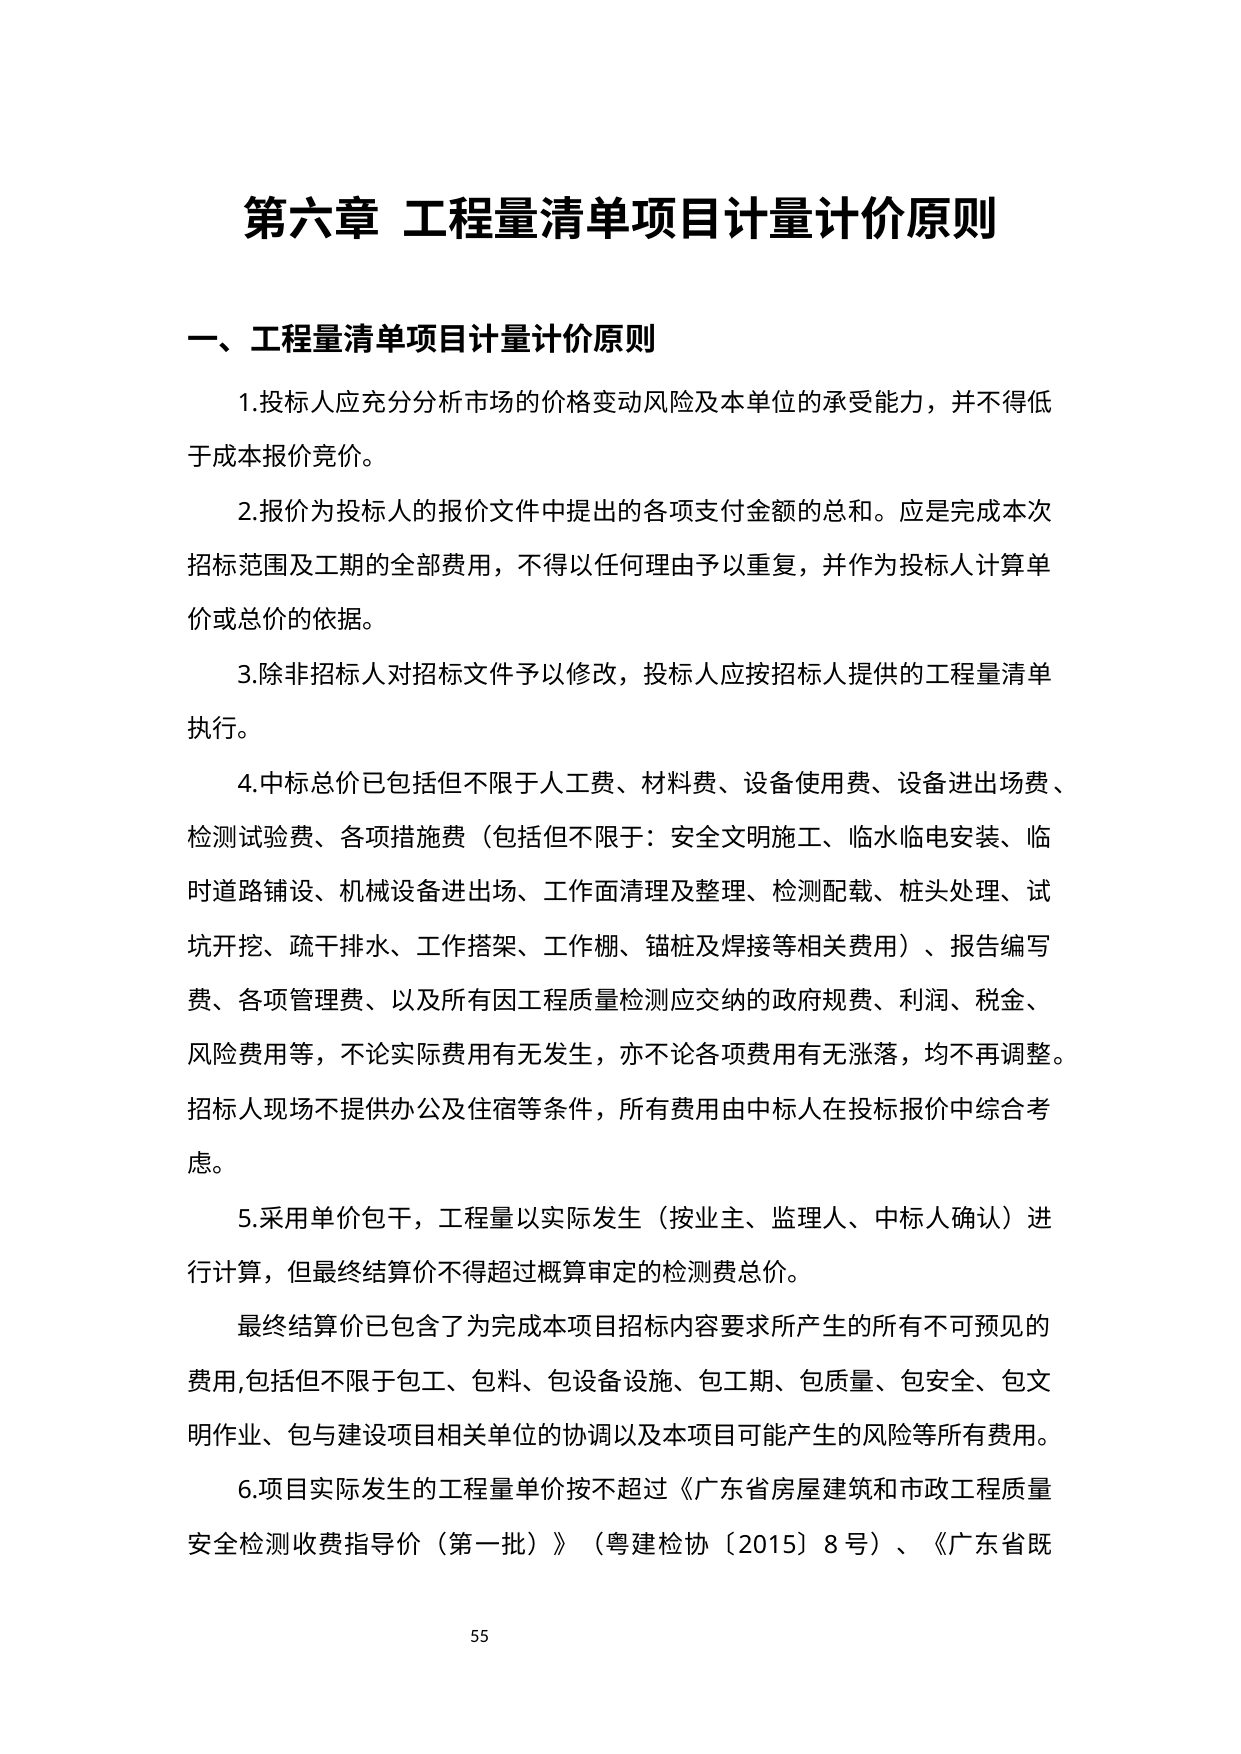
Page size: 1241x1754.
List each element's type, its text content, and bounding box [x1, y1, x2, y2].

text 5.采用单价包干，工程量以实际发生（按业主、监理人、中标人确认）进行计算，但最终结算价不得超过概算审定的检测费总价。 [187, 1198, 1053, 1289]
list 工程量清单项目计量计价原则 [187, 182, 1053, 249]
text 一、工程量清单项目计量计价原则 [187, 314, 1053, 360]
text 4.中标总价已包括但不限于人工费、材料费、设备使用费、设备进出场费、检测试验费、各项措施费（包括但不限于：安全文明施工、临水临电安装、临时道路铺设、机械设备进出场、工作面清理及整理、检测配载、桩头处理、试坑开挖、疏干排水、工作搭架、工作棚、锚桩及焊接等相关费用）、报告编写费、各项管理费、以及所有因工程质量检测应交纳的政府规费、利润、税金、风险费用等，不论实际费用有无发生，亦不论各项费用有无涨落，均不再调整。招标人现场不提供办公及住宿等条件，所有费用由中标人在投标报价中综合考虑。 [187, 763, 1053, 1180]
text 最终结算价已包含了为完成本项目招标内容要求所产生的所有不可预见的费用,包括但不限于包工、包料、包设备设施、包工期、包质量、包安全、包文明作业、包与建设项目相关单位的协调以及本项目可能产生的风险等所有费用。 [187, 1307, 1053, 1452]
text 2.报价为投标人的报价文件中提出的各项支付金额的总和。应是完成本次招标范围及工期的全部费用，不得以任何理由予以重复，并作为投标人计算单价或总价的依据。 [187, 491, 1053, 636]
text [187, 1470, 1053, 1561]
text 1.投标人应充分分析市场的价格变动风险及本单位的承受能力，并不得低于成本报价竞价。 [187, 382, 1053, 473]
text 3.除非招标人对招标文件予以修改，投标人应按招标人提供的工程量清单执行。 [187, 654, 1053, 745]
